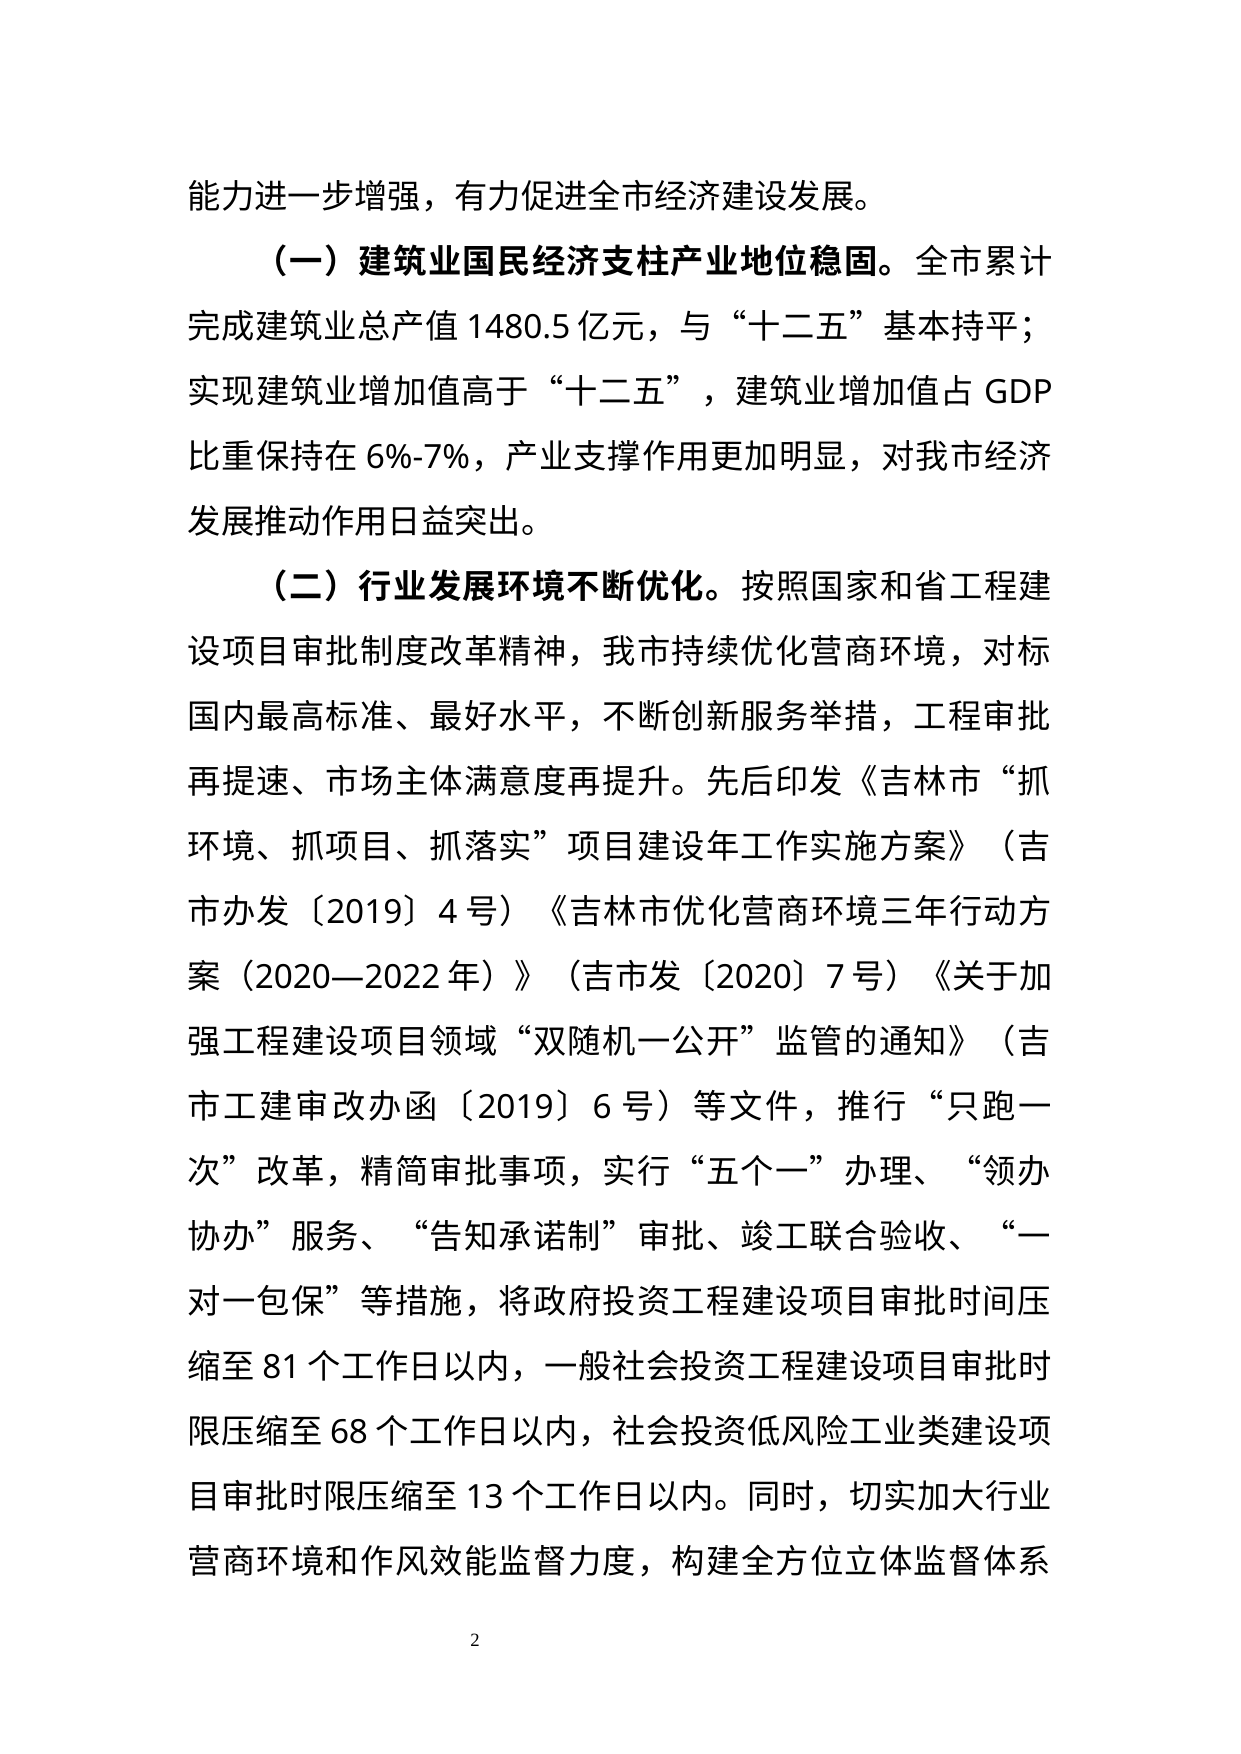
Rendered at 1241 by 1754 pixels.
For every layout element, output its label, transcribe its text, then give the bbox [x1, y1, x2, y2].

text （一）建筑业国民经济支柱产业地位稳固。全市累计完成建筑业总产值1480.5亿元，与“十二五”基本持平；实现建筑业增加值高于“十二五”，建筑业增加值占GDP比重保持在6%-7%，产业支撑作用更加明显，对我市经济发展推动作用日益突出。 [187, 227, 1053, 552]
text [187, 552, 1053, 1592]
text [187, 162, 1053, 227]
